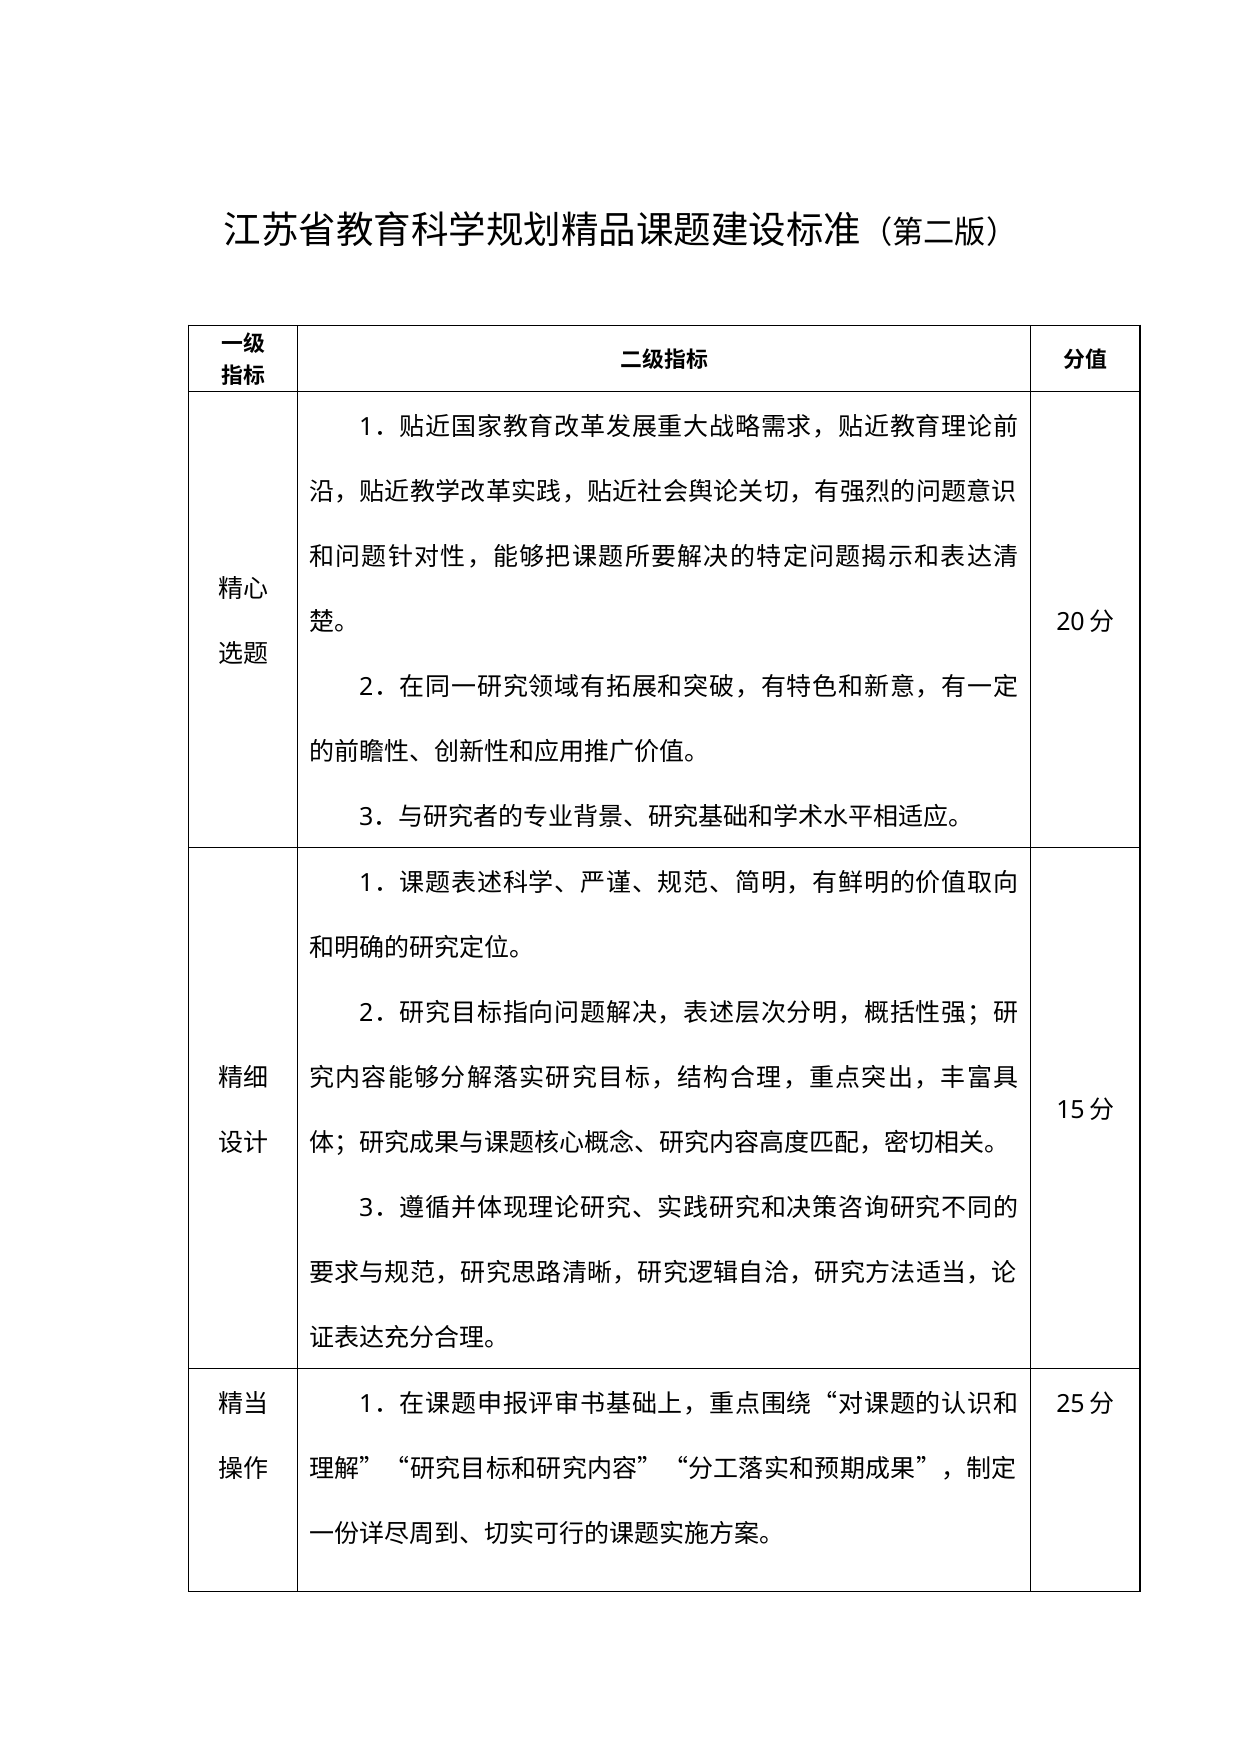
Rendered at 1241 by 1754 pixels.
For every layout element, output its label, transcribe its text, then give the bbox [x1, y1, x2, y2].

table_cell 精当 操作 [189, 1369, 297, 1591]
table_cell 精心 选题 [189, 392, 297, 847]
table_cell 精细 设计 [189, 848, 297, 1368]
table_cell 1．贴近国家教育改革发展重大战略需求，贴近教育理论前沿，贴近教学改革实践，贴近社会舆论关切，有强烈的问题意识和问题针对性，能够把课题所要解决的特定问题揭示和表达清楚。 2．在同一研究领域有拓展和突破，有特色和新意，有一定的前瞻性、创新性和应用推广价值。 3．与研究者的专业背景、研究基础和学术水平相适应。 [298, 392, 1030, 847]
text 江苏省教育科学规划精品课题建设标准（第二版） [187, 194, 1053, 259]
table_cell 20分 [1031, 392, 1139, 847]
table_header 二级指标 [298, 326, 1030, 391]
table_header 分值 [1031, 326, 1139, 391]
table_cell 1．课题表述科学、严谨、规范、简明，有鲜明的价值取向和明确的研究定位。 2．研究目标指向问题解决，表述层次分明，概括性强；研究内容能够分解落实研究目标，结构合理，重点突出，丰富具体；研究成果与课题核心概念、研究内容高度匹配，密切相关。 3．遵循并体现理论研究、实践研究和决策咨询研究不同的要求与规范，研究思路清晰，研究逻辑自洽，研究方法适当，论证表达充分合理。 [298, 848, 1030, 1368]
table_header 一级 指标 [189, 326, 297, 391]
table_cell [298, 1369, 1030, 1591]
table_cell 25分 [1031, 1369, 1139, 1591]
table_cell 15分 [1031, 848, 1139, 1368]
